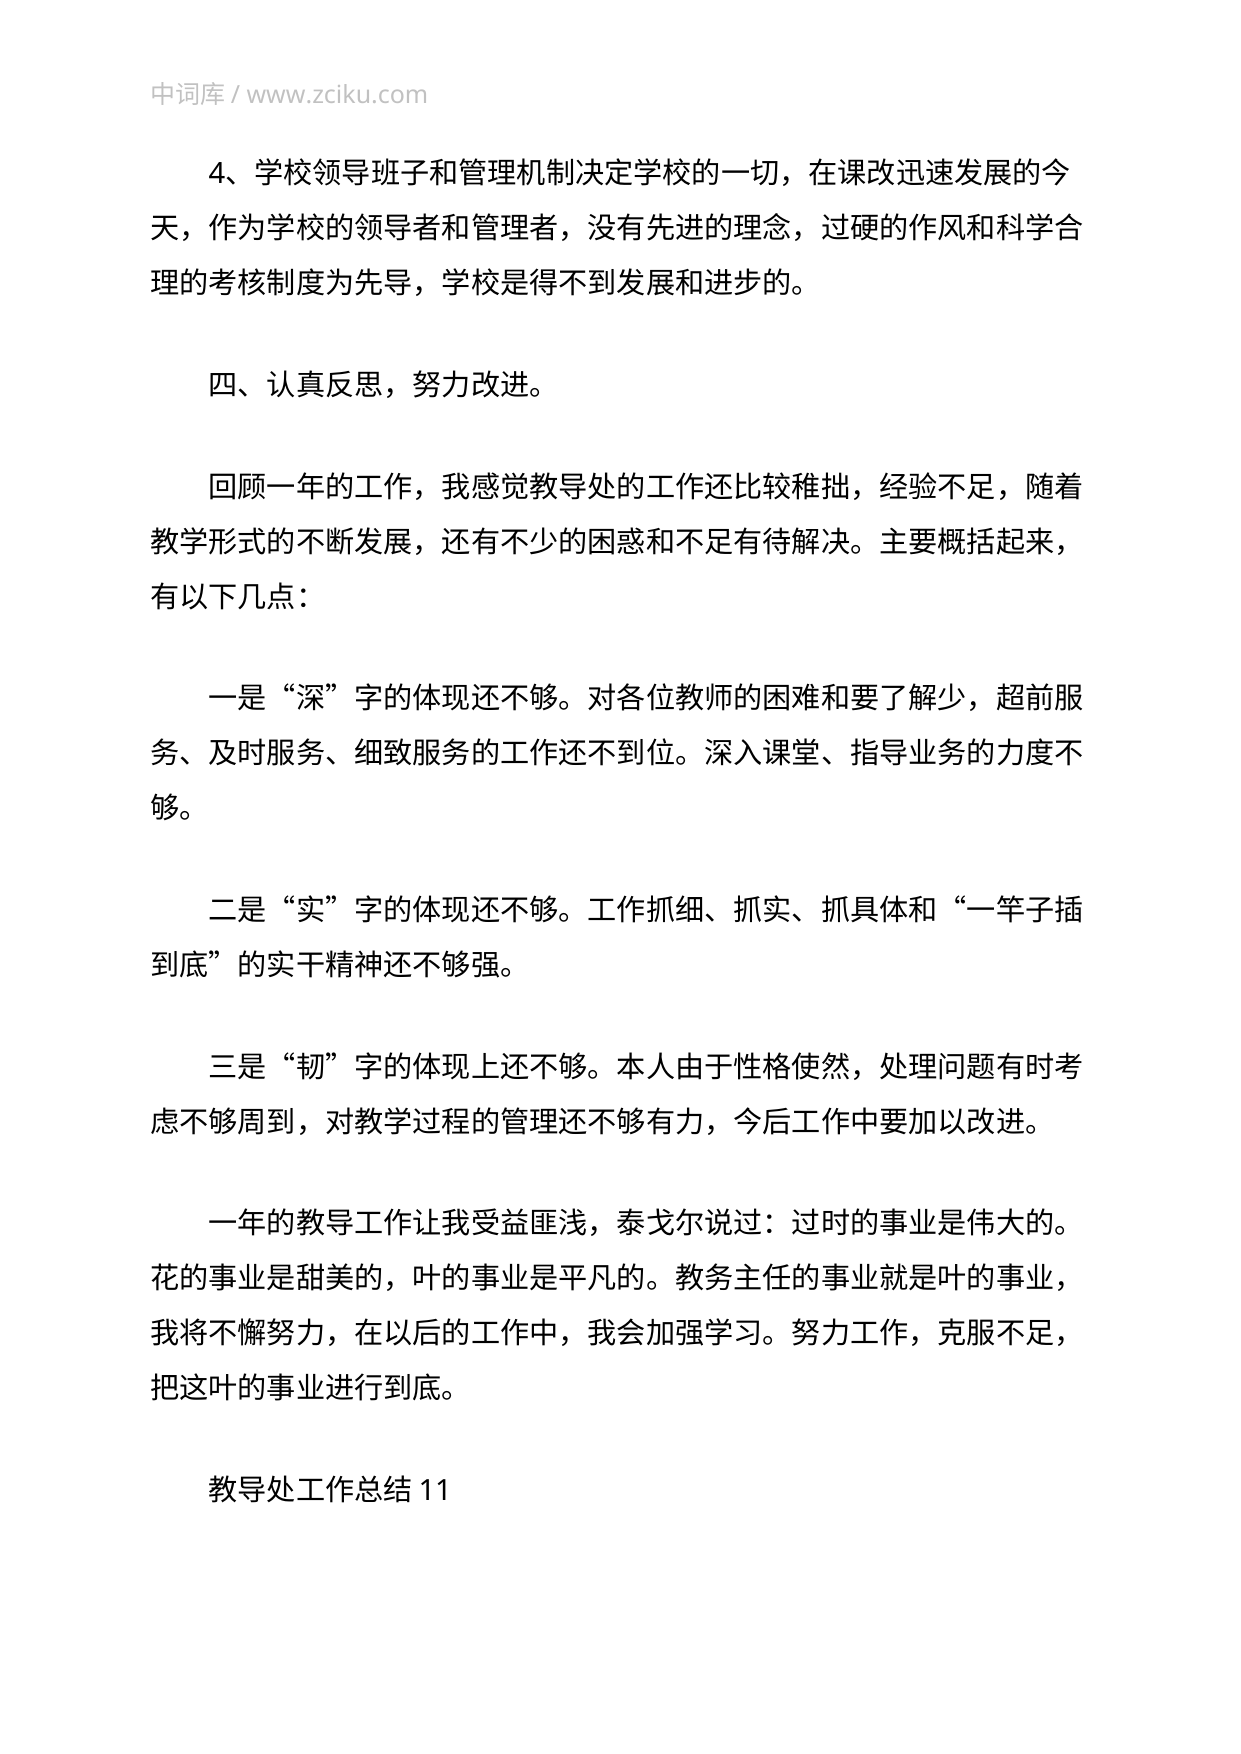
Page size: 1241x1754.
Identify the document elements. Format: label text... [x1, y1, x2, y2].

text 三是“韧”字的体现上还不够。本人由于性格使然，处理问题有时考虑不够周到，对教学过程的管理还不够有力，今后工作中要加以改进。 [150, 1043, 1090, 1140]
text 二是“实”字的体现还不够。工作抓细、抓实、抓具体和“一竿子插到底”的实干精神还不够强。 [150, 887, 1090, 984]
text 一年的教导工作让我受益匪浅，泰戈尔说过：过时的事业是伟大的。花的事业是甜美的，叶的事业是平凡的。教务主任的事业就是叶的事业，我将不懈努力，在以后的工作中，我会加强学习。努力工作，克服不足，把这叶的事业进行到底。 [150, 1200, 1090, 1407]
text 教导处工作总结11 [150, 1466, 1090, 1509]
text 回顾一年的工作，我感觉教导处的工作还比较稚拙，经验不足，随着教学形式的不断发展，还有不少的困惑和不足有待解决。主要概括起来，有以下几点： [150, 463, 1090, 616]
text 四、认真反思，努力改进。 [150, 362, 1090, 404]
text 一是“深”字的体现还不够。对各位教师的困难和要了解少，超前服务、及时服务、细致服务的工作还不到位。深入课堂、指导业务的力度不够。 [150, 675, 1090, 827]
text 4、学校领导班子和管理机制决定学校的一切，在课改迅速发展的今天，作为学校的领导者和管理者，没有先进的理念，过硬的作风和科学合理的考核制度为先导，学校是得不到发展和进步的。 [150, 150, 1090, 302]
